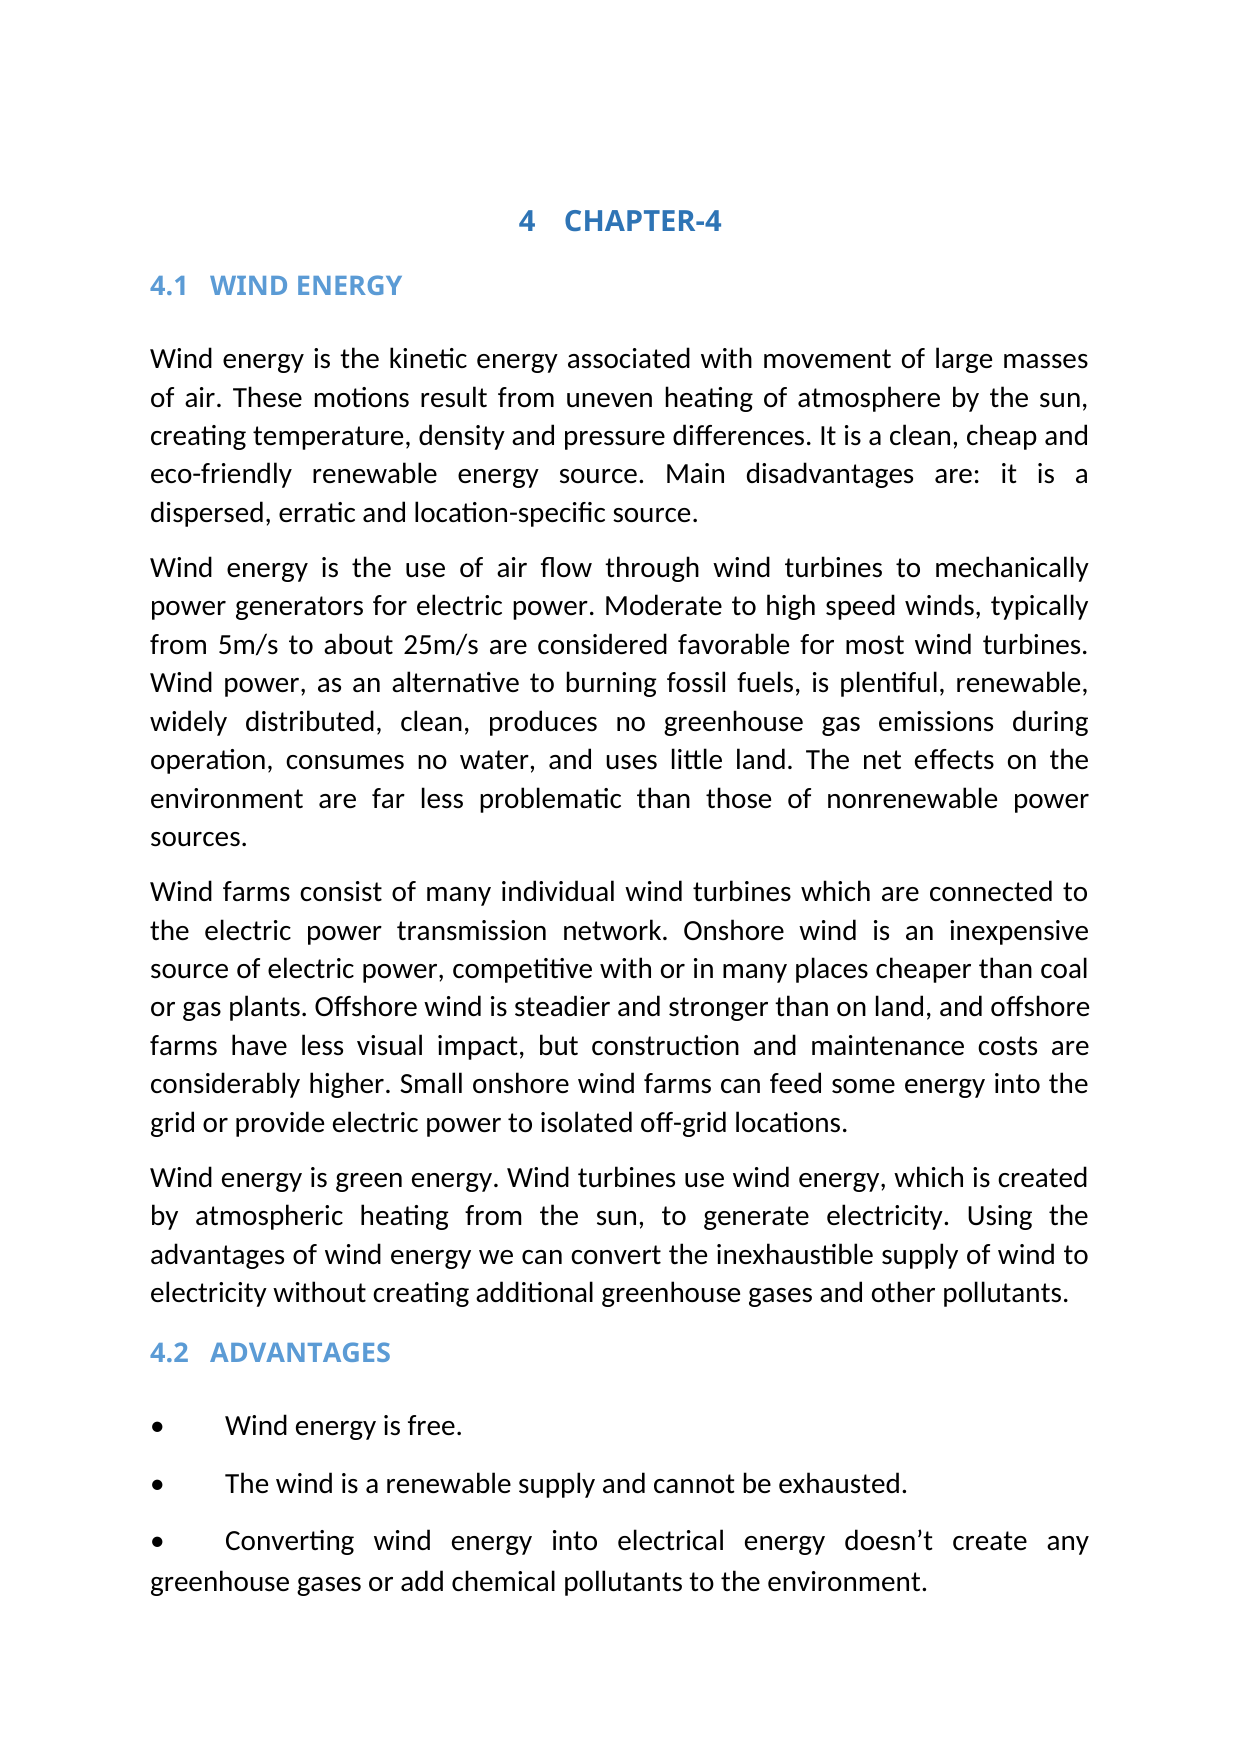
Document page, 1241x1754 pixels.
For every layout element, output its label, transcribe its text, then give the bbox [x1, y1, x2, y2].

subtitle WIND ENERGY [150, 266, 1090, 303]
text Wind energy is green energy. Wind turbines use wind energy, which is created by atmospheric heating from the sun, to generate electricity. Using the advantages of wind energy we can convert the inexhaustible supply of wind to electricity without creating additional greenhouse gases and other pollutants. [150, 1159, 1090, 1310]
text • Wind energy is free. [150, 1407, 1090, 1443]
subtitle ADVANTAGES [150, 1333, 1090, 1370]
text Wind farms consist of many individual wind turbines which are connected to the electric power transmission network. Onshore wind is an inexpensive source of electric power, competitive with or in many places cheaper than coal or gas plants. Offshore wind is steadier and stronger than on land, and offshore farms have less visual impact, but construction and maintenance costs are considerably higher. Small onshore wind farms can feed some energy into the grid or provide electric power to isolated off-grid locations. [150, 873, 1090, 1139]
text Wind energy is the kinetic energy associated with movement of large masses of air. These motions result from uneven heating of atmosphere by the sun, creating temperature, density and pressure differences. It is a clean, cheap and eco-friendly renewable energy source. Main disadvantages are: it is a dispersed, erratic and location-specific source. [150, 340, 1090, 529]
text Wind energy is the use of air flow through wind turbines to mechanically power generators for electric power. Moderate to high speed winds, typically from 5m/s to about 25m/s are considered favorable for most wind turbines. Wind power, as an alternative to burning fossil fuels, is plentiful, renewable, widely distributed, clean, produces no greenhouse gas emissions during operation, consumes no water, and uses little land. The net effects on the environment are far less problematic than those of nonrenewable power sources. [150, 549, 1090, 854]
text • Converting wind energy into electrical energy doesn’t create any greenhouse gases or add chemical pollutants to the environment. [150, 1522, 1090, 1599]
subtitle CHAPTER-4 [150, 200, 1090, 240]
text • The wind is a renewable supply and cannot be exhausted. [150, 1465, 1090, 1501]
